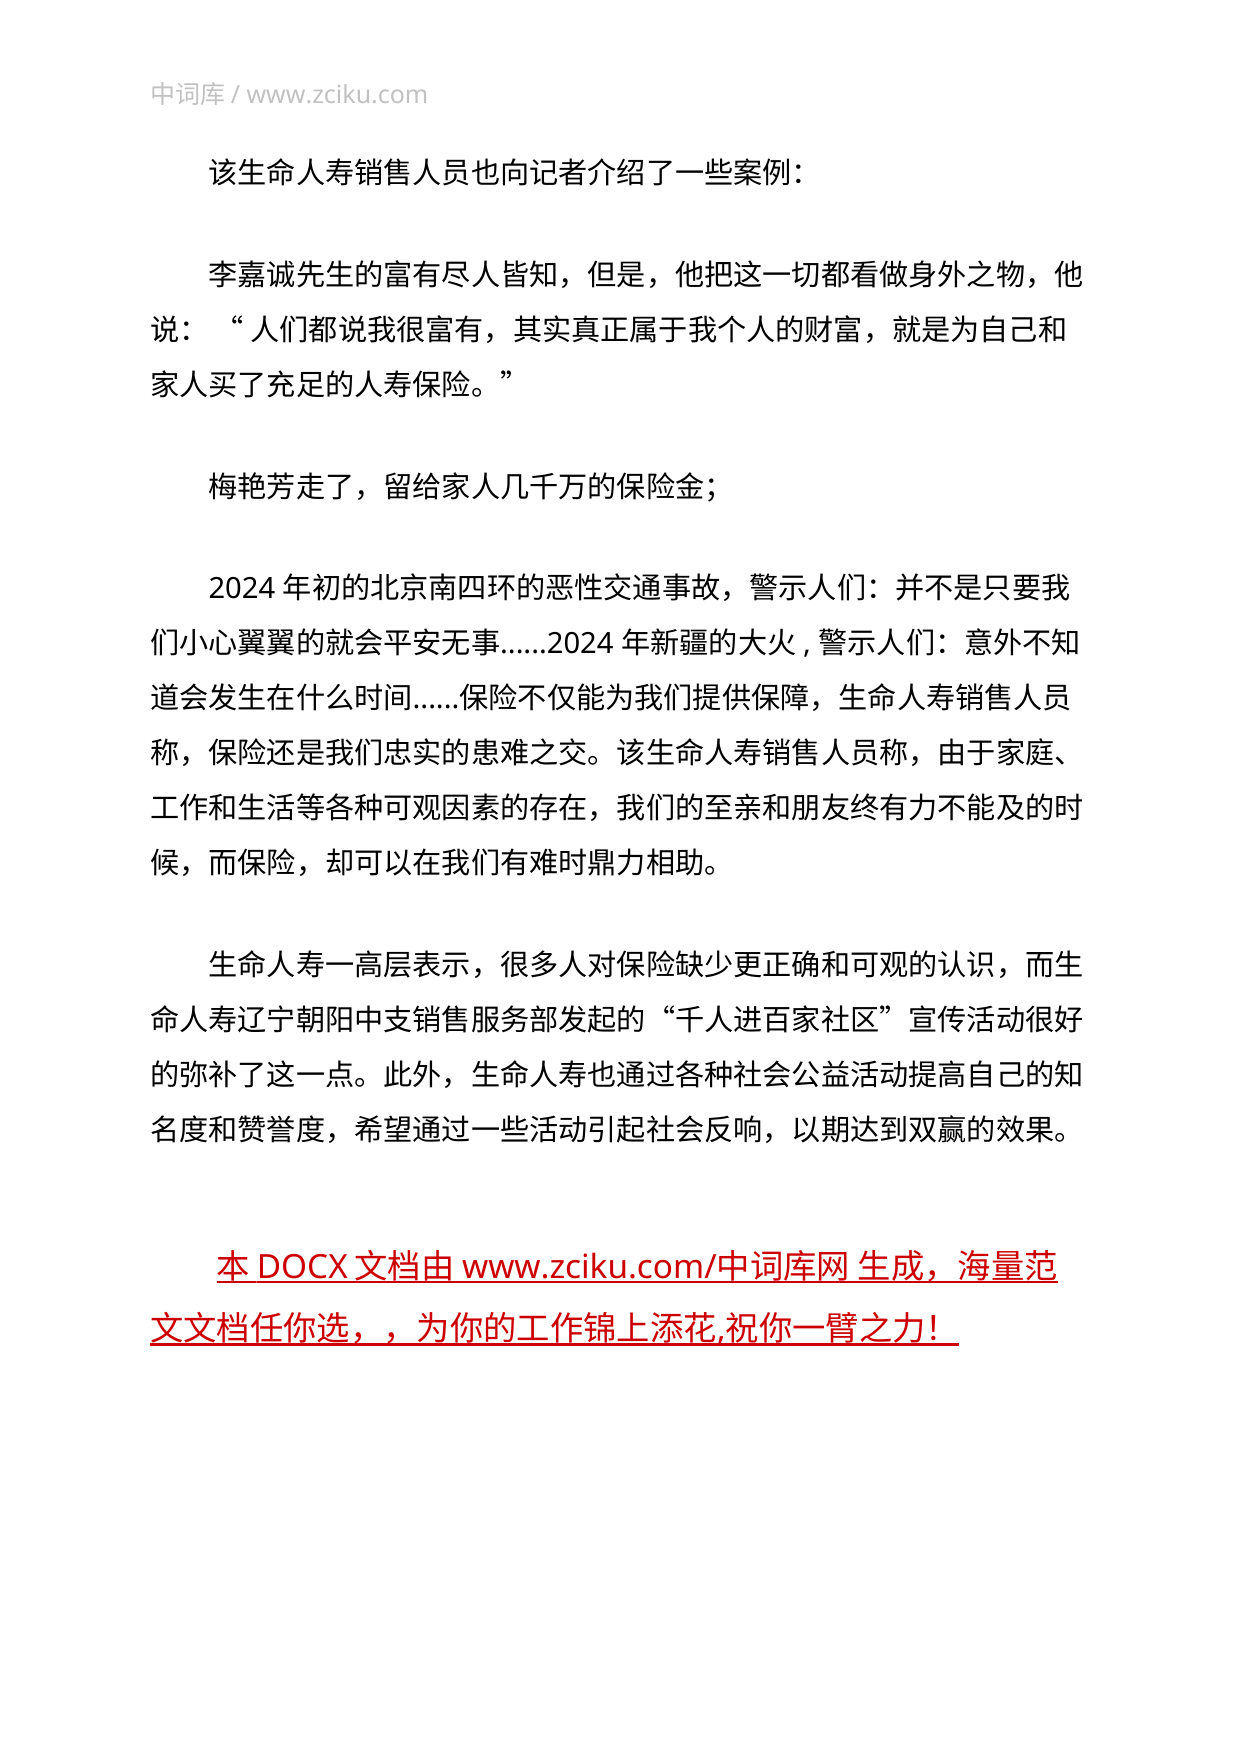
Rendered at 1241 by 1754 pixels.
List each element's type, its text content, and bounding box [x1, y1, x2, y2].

text 生命人寿一高层表示，很多人对保险缺少更正确和可观的认识，而生命人寿辽宁朝阳中支销售服务部发起的“千人进百家社区”宣传活动很好的弥补了这一点。此外，生命人寿也通过各种社会公益活动提高自己的知名度和赞誉度，希望通过一些活动引起社会反响，以期达到双赢的效果。 [150, 942, 1090, 1149]
text 2024 年初的北京南四环的恶性交通事故，警示人们：并不是只要我们小心翼翼的就会平安无事......2024 年新疆的大火 , 警示人们：意外不知道会发生在什么时间......保险不仅能为我们提供保障，生命人寿销售人员称，保险还是我们忠实的患难之交。该生命人寿销售人员称，由于家庭、工作和生活等各种可观因素的存在，我们的至亲和朋友终有力不能及的时候，而保险，却可以在我们有难时鼎力相助。 [150, 565, 1090, 882]
text 本DOCX文档由 www.zciku.com/中词库网 生成，海量范文文档任你选，，为你的工作锦上添花,祝你一臂之力！ [150, 1239, 1090, 1351]
text 梅艳芳走了，留给家人几千万的保险金； [150, 463, 1090, 506]
text 李嘉诚先生的富有尽人皆知，但是，他把这一切都看做身外之物，他说： “ 人们都说我很富有，其实真正属于我个人的财富，就是为自己和家人买了充足的人寿保险。” [150, 252, 1090, 404]
text 该生命人寿销售人员也向记者介绍了一些案例： [150, 150, 1090, 192]
